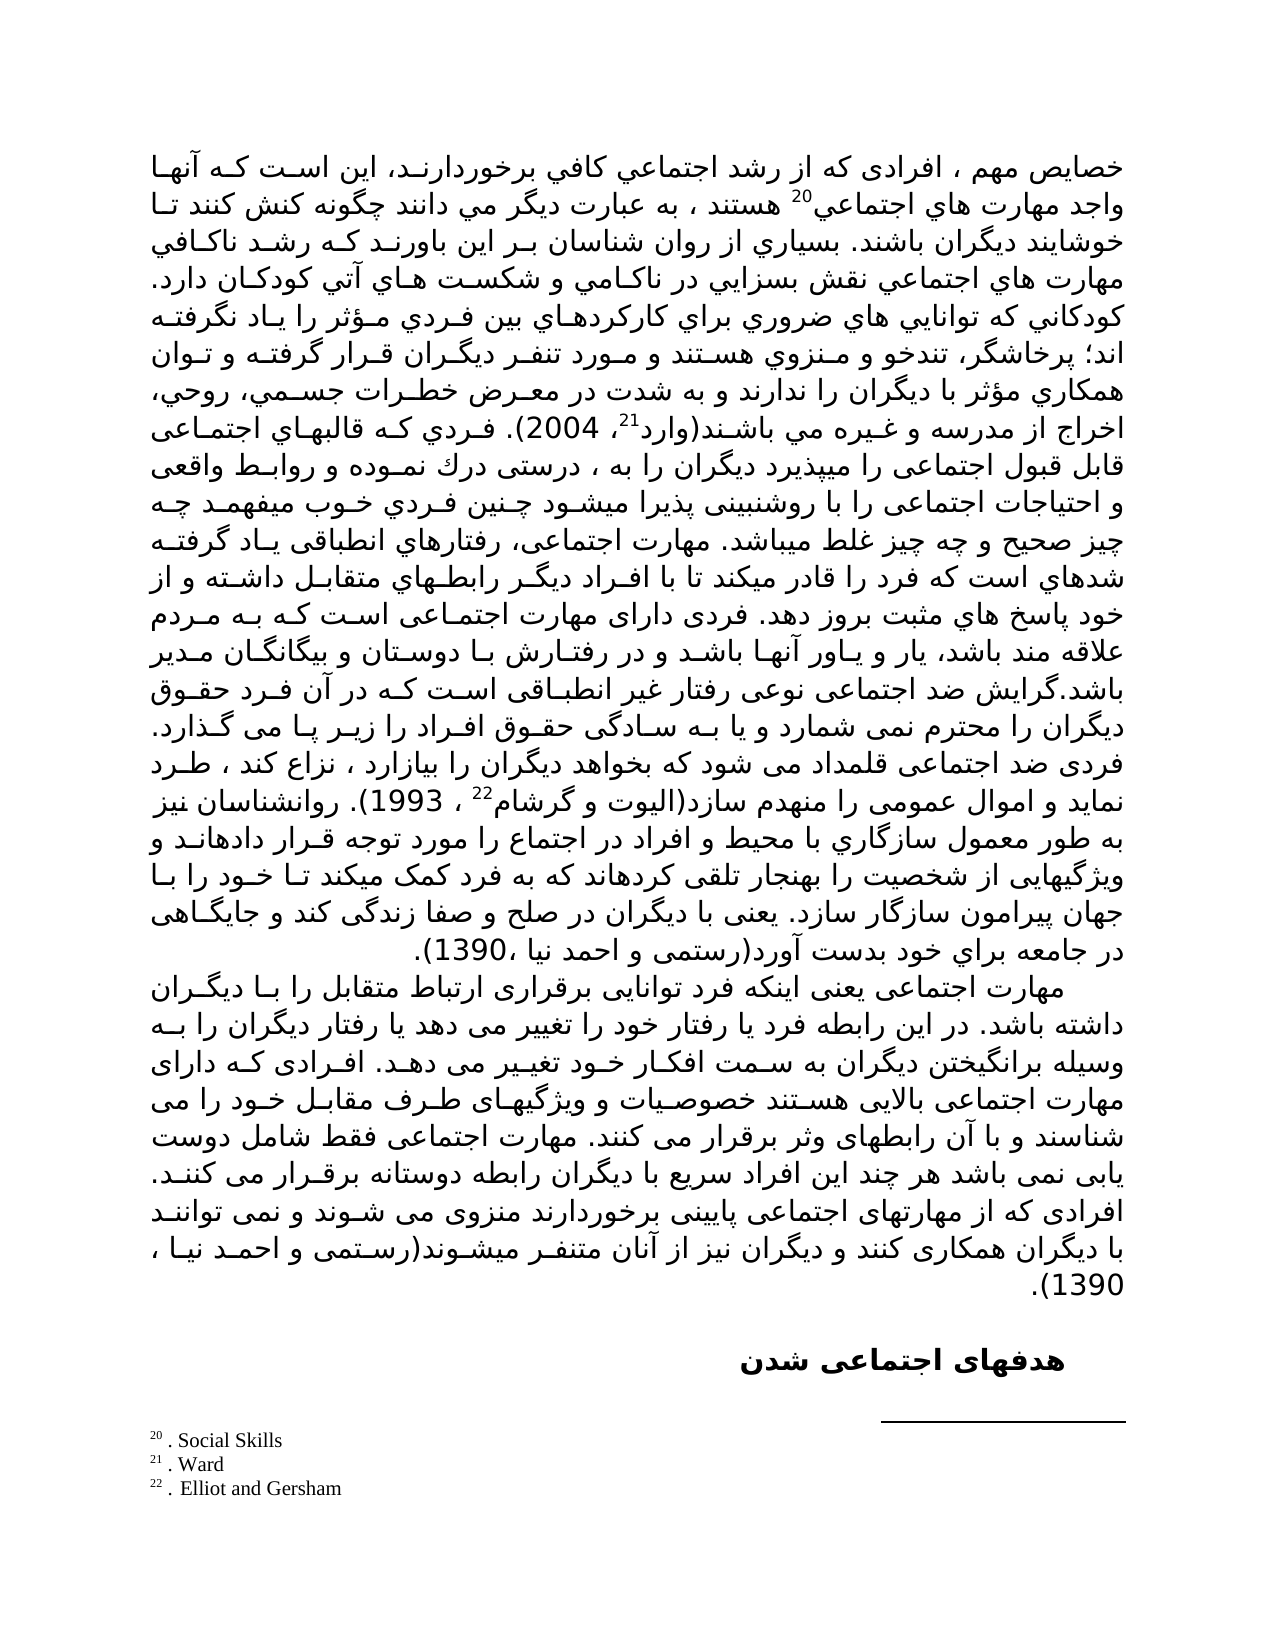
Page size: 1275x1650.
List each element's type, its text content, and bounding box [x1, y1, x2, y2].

text مهارت اجتماعی یعنی اینکه فرد توانایی برقراری ارتباط متقابل را با دیگران داشته باشد. در این رابطه فرد یا رفتار خود را تغییر می دهد یا رفتار دیگران را به وسیله برانگیختن دیگران به سمت افکار خود تغییر می دهد. افرادی که دارای مهارت اجتماعی بالایی هستند خصوصیات و ویژگیهای طرف مقابل خود را می شناسند و با آن رابطهای وثر برقرار می کنند. مهارت اجتماعی فقط شامل دوست یابی نمی باشد هر چند این افراد سریع با دیگران رابطه دوستانه برقرار می کنند. افرادی که از مهارتهای اجتماعی پایینی برخوردارند منزوی می شوند و نمی توانند با دیگران همکاری کنند و دیگران نیز از آنان متنفر میشوند(رستمی و احمد نیا ،1390). [150, 970, 1125, 1303]
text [150, 150, 1125, 967]
text هدفهای اجتماعی شدن [150, 1343, 1125, 1377]
